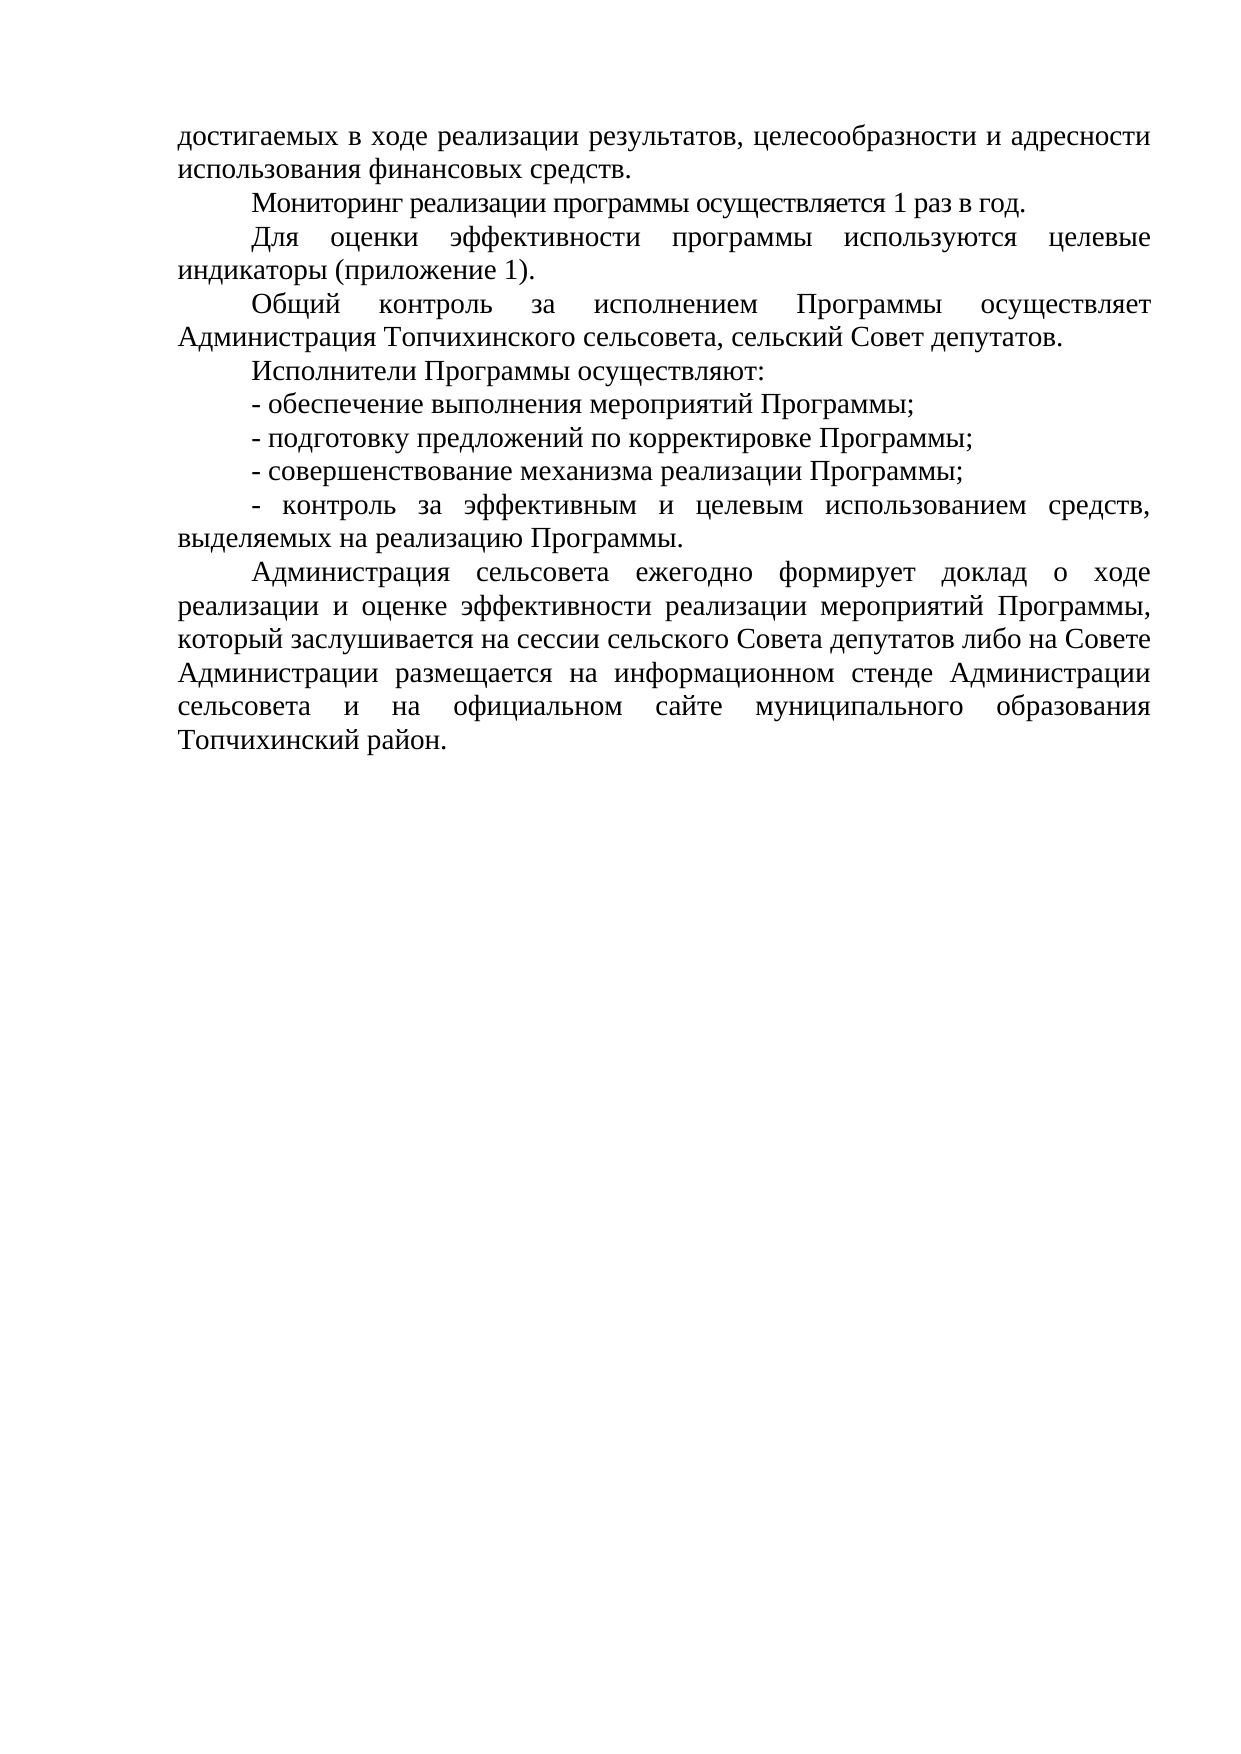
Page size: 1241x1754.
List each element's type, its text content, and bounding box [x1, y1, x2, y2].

text - подготовку предложений по корректировке Программы; [177, 420, 1152, 453]
text Для оценки эффективности программы используются целевые индикаторы (приложение 1). [177, 219, 1152, 286]
text Исполнители Программы осуществляют: [177, 353, 1152, 386]
text Администрация сельсовета ежегодно формирует доклад о ходе реализации и оценке эффективности реализации мероприятий Программы, который заслушивается на сессии сельского Совета депутатов либо на Совете Администрации размещается на информационном стенде Администрации сельсовета и на официальном сайте муниципального образования Топчихинский район. [177, 554, 1152, 755]
text Мониторинг реализации программы осуществляется 1 раз в год. [177, 185, 1152, 219]
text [177, 118, 1152, 185]
text - совершенствование механизма реализации Программы; [177, 453, 1152, 487]
text Общий контроль за исполнением Программы осуществляет Администрация Топчихинского сельсовета, сельский Совет депутатов. [177, 286, 1152, 353]
text - контроль за эффективным и целевым использованием средств, выделяемых на реализацию Программы. [177, 487, 1152, 554]
text - обеспечение выполнения мероприятий Программы; [177, 386, 1152, 420]
